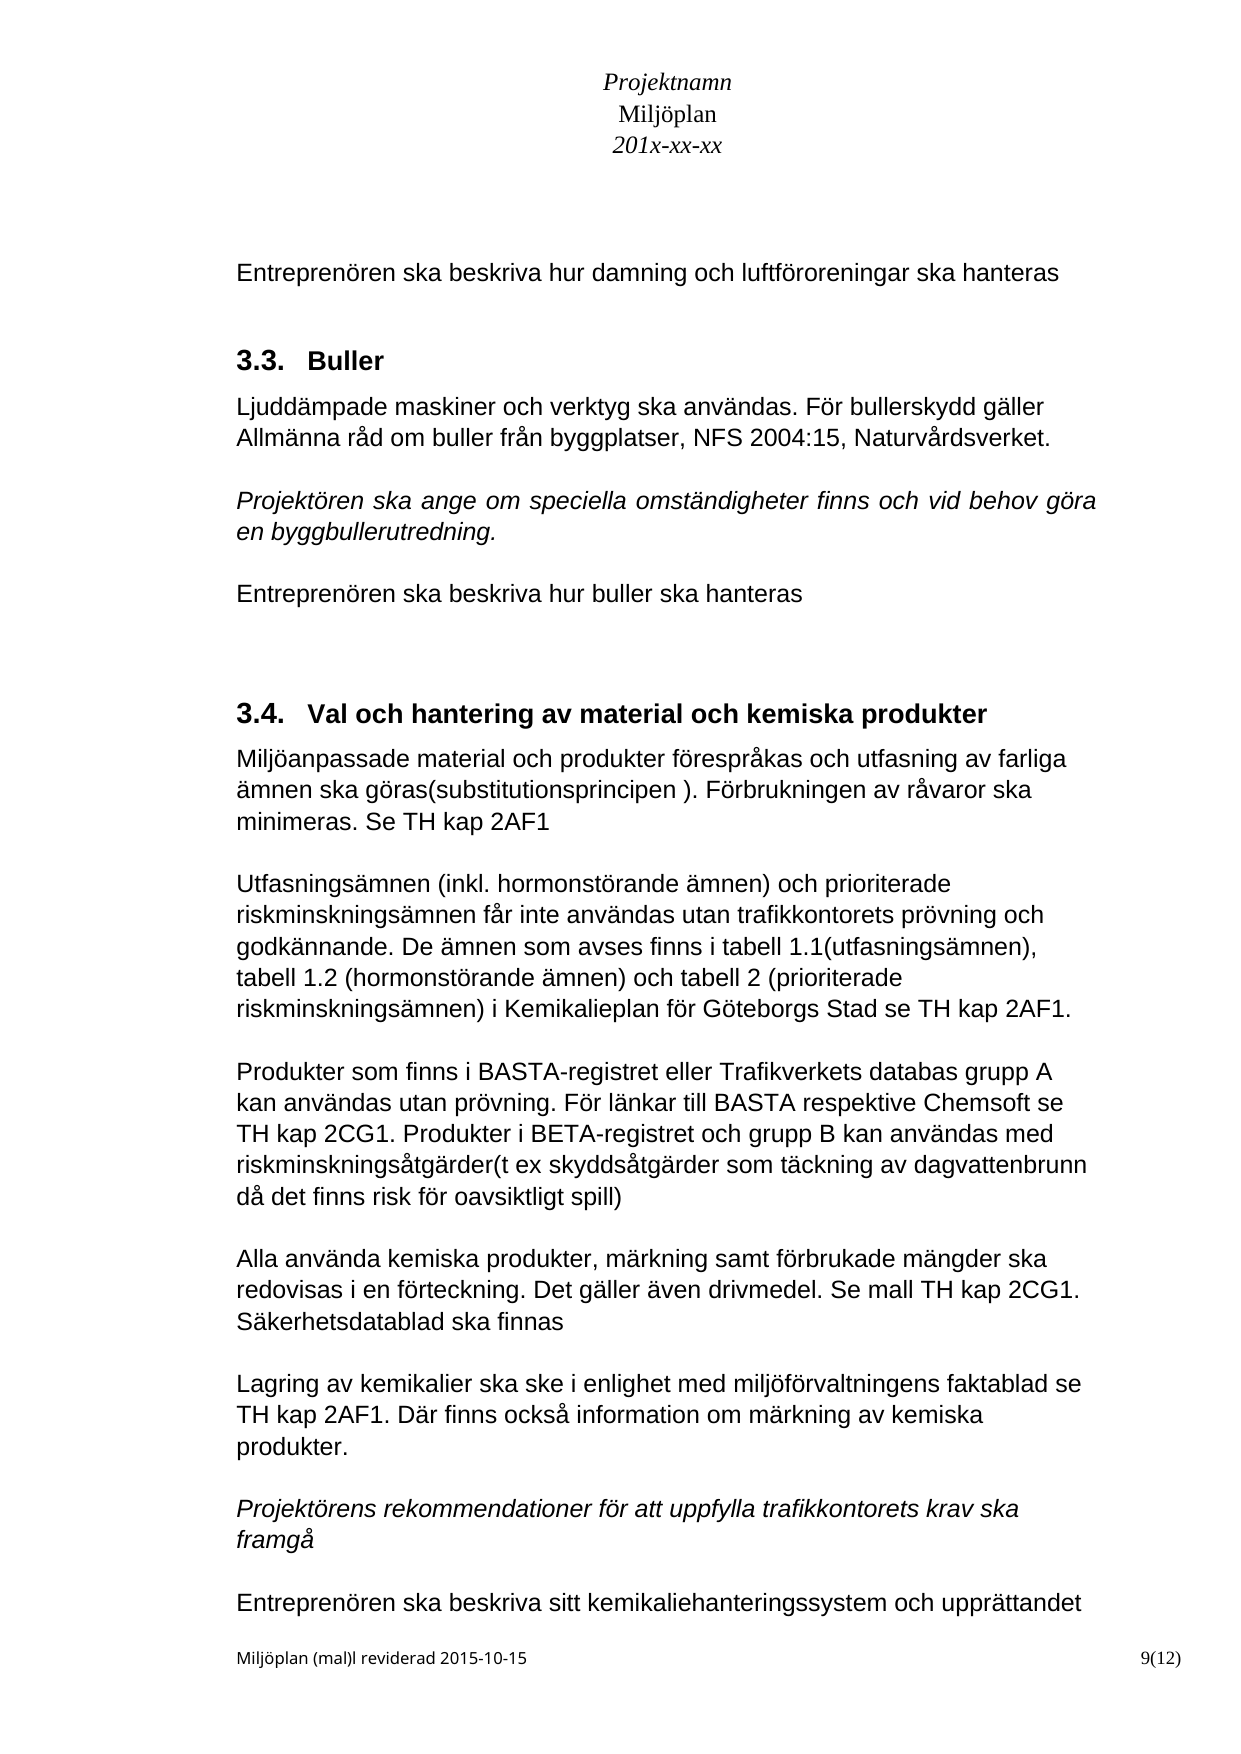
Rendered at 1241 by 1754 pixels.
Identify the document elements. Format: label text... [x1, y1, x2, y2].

text Entreprenören ska beskriva hur buller ska hanteras [236, 577, 1098, 608]
text Ljuddämpade maskiner och verktyg ska användas. För bullerskydd gäller Allmänna råd om buller från byggplatser, NFS 2004:15, Naturvårdsverket. [236, 389, 1098, 452]
text Miljöanpassade material och produkter förespråkas och utfasning av farliga ämnen ska göras(substitutionsprincipen ). Förbrukningen av råvaror ska minimeras. Se TH kap 2AF1 [236, 742, 1098, 836]
text Buller [236, 343, 1098, 377]
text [236, 1586, 1098, 1617]
text Produkter som finns i BASTA-registret eller Trafikverkets databas grupp A kan användas utan prövning. För länkar till BASTA respektive Chemsoft se TH kap 2CG1. Produkter i BETA-registret och grupp B kan användas med riskminskningsåtgärder(t ex skyddsåtgärder som täckning av dagvattenbrunn då det finns risk för oavsiktligt spill) [236, 1054, 1098, 1211]
text Projektörens rekommendationer för att uppfylla trafikkontorets krav ska framgå [236, 1492, 1098, 1554]
text Alla använda kemiska produkter, märkning samt förbrukade mängder ska redovisas i en förteckning. Det gäller även drivmedel. Se mall TH kap 2CG1. Säkerhetsdatablad ska finnas [236, 1242, 1098, 1336]
text Val och hantering av material och kemiska produkter [236, 696, 1098, 729]
text Entreprenören ska beskriva hur damning och luftföroreningar ska hanteras [236, 256, 1098, 287]
text Projektören ska ange om speciella omständigheter finns och vid behov göra en byggbullerutredning. [236, 483, 1098, 546]
text Utfasningsämnen (inkl. hormonstörande ämnen) och prioriterade riskminskningsämnen får inte användas utan trafikkontorets prövning och godkännande. De ämnen som avses finns i tabell 1.1(utfasningsämnen), tabell 1.2 (hormonstörande ämnen) och tabell 2 (prioriterade riskminskningsämnen) i Kemikalieplan för Göteborgs Stad se TH kap 2AF1. [236, 867, 1098, 1023]
text Lagring av kemikalier ska ske i enlighet med miljöförvaltningens faktablad se TH kap 2AF1. Där finns också information om märkning av kemiska produkter. [236, 1367, 1098, 1461]
